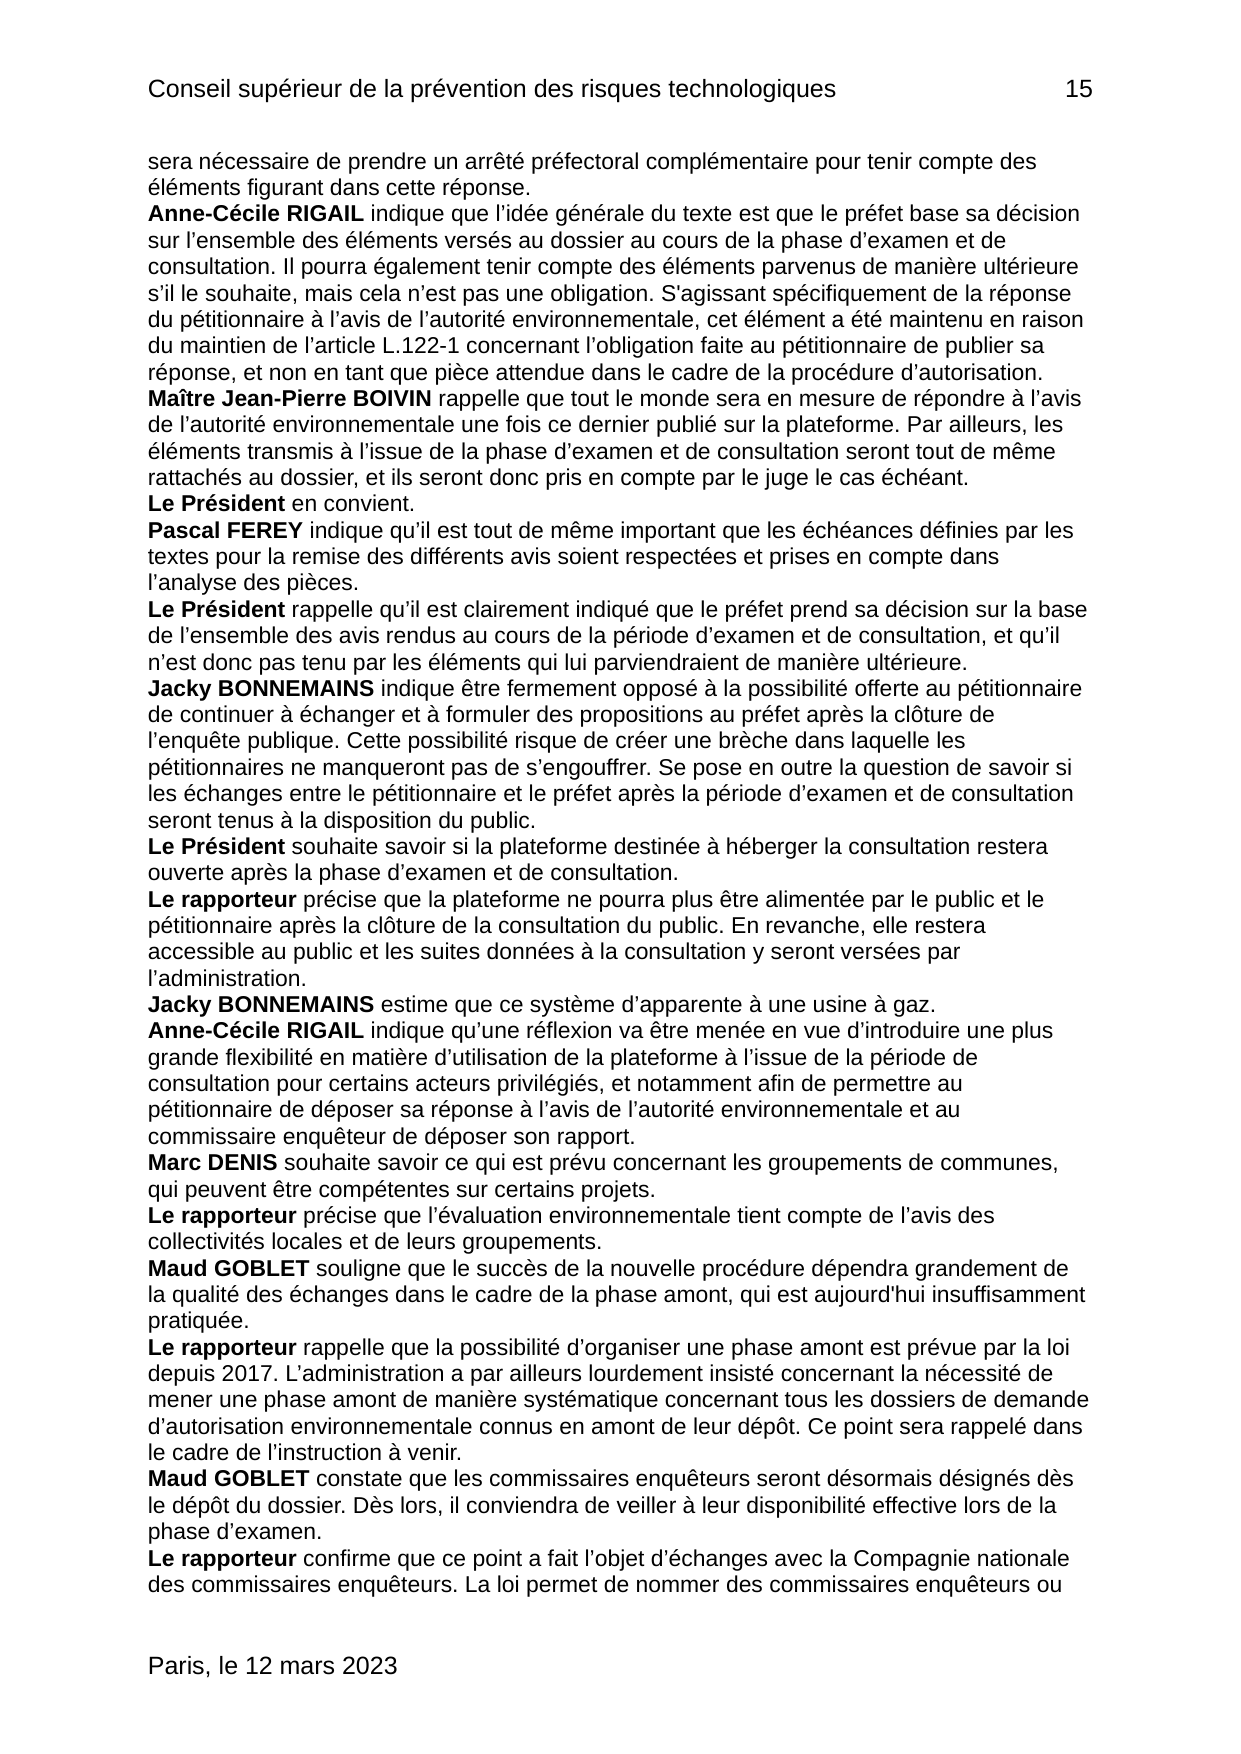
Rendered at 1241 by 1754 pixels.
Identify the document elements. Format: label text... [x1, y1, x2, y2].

text Jacky BONNEMAINS estime que ce système d’apparente à une usine à gaz. [148, 991, 1092, 1017]
text Le rapporteur précise que la plateforme ne pourra plus être alimentée par le public et le pétitionnaire après la clôture de la consultation du public. En revanche, elle restera accessible au public et les suites données à la consultation y seront versées par l’administration. [148, 886, 1092, 991]
text Le Président souhaite savoir si la plateforme destinée à héberger la consultation restera ouverte après la phase d’examen et de consultation. [148, 833, 1092, 886]
text Maud GOBLET souligne que le succès de la nouvelle procédure dépendra grandement de la qualité des échanges dans le cadre de la phase amont, qui est aujourd'hui insuffisamment pratiquée. [148, 1254, 1092, 1334]
text Le Président rappelle qu’il est clairement indiqué que le préfet prend sa décision sur la base de l’ensemble des avis rendus au cours de la période d’examen et de consultation, et qu’il n’est donc pas tenu par les éléments qui lui parviendraient de manière ultérieure. [148, 596, 1092, 675]
text Anne-Cécile RIGAIL indique qu’une réflexion va être menée en vue d’introduire une plus grande flexibilité en matière d’utilisation de la plateforme à l’issue de la période de consultation pour certains acteurs privilégiés, et notamment afin de permettre au pétitionnaire de déposer sa réponse à l’avis de l’autorité environnementale et au commissaire enquêteur de déposer son rapport. [148, 1017, 1092, 1149]
text Anne-Cécile RIGAIL indique que l’idée générale du texte est que le préfet base sa décision sur l’ensemble des éléments versés au dossier au cours de la phase d’examen et de consultation. Il pourra également tenir compte des éléments parvenus de manière ultérieure s’il le souhaite, mais cela n’est pas une obligation. S'agissant spécifiquement de la réponse du pétitionnaire à l’avis de l’autorité environnementale, cet élément a été maintenu en raison du maintien de l’article L.122-1 concernant l’obligation faite au pétitionnaire de publier sa réponse, et non en tant que pièce attendue dans le cadre de la procédure d’autorisation. [148, 200, 1092, 385]
text Pascal FEREY indique qu’il est tout de même important que les échéances définies par les textes pour la remise des différents avis soient respectées et prises en compte dans l’analyse des pièces. [148, 517, 1092, 596]
text Maître Jean-Pierre BOIVIN rappelle que tout le monde sera en mesure de répondre à l’avis de l’autorité environnementale une fois ce dernier publié sur la plateforme. Par ailleurs, les éléments transmis à l’issue de la phase d’examen et de consultation seront tout de même rattachés au dossier, et ils seront donc pris en compte par le juge le cas échéant. [148, 385, 1092, 490]
text Maud GOBLET constate que les commissaires enquêteurs seront désormais désignés dès le dépôt du dossier. Dès lors, il conviendra de veiller à leur disponibilité effective lors de la phase d’examen. [148, 1465, 1092, 1544]
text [148, 1544, 1092, 1597]
text Le rapporteur précise que l’évaluation environnementale tient compte de l’avis des collectivités locales et de leurs groupements. [148, 1202, 1092, 1254]
text Jacky BONNEMAINS indique être fermement opposé à la possibilité offerte au pétitionnaire de continuer à échanger et à formuler des propositions au préfet après la clôture de l’enquête publique. Cette possibilité risque de créer une brèche dans laquelle les pétitionnaires ne manqueront pas de s’engouffrer. Se pose en outre la question de savoir si les échanges entre le pétitionnaire et le préfet après la période d’examen et de consultation seront tenus à la disposition du public. [148, 675, 1092, 833]
text Le Président en convient. [148, 490, 1092, 517]
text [148, 148, 1092, 200]
text Le rapporteur rappelle que la possibilité d’organiser une phase amont est prévue par la loi depuis 2017. L’administration a par ailleurs lourdement insisté concernant la nécessité de mener une phase amont de manière systématique concernant tous les dossiers de demande d’autorisation environnementale connus en amont de leur dépôt. Ce point sera rappelé dans le cadre de l’instruction à venir. [148, 1334, 1092, 1465]
text Marc DENIS souhaite savoir ce qui est prévu concernant les groupements de communes, qui peuvent être compétentes sur certains projets. [148, 1149, 1092, 1202]
